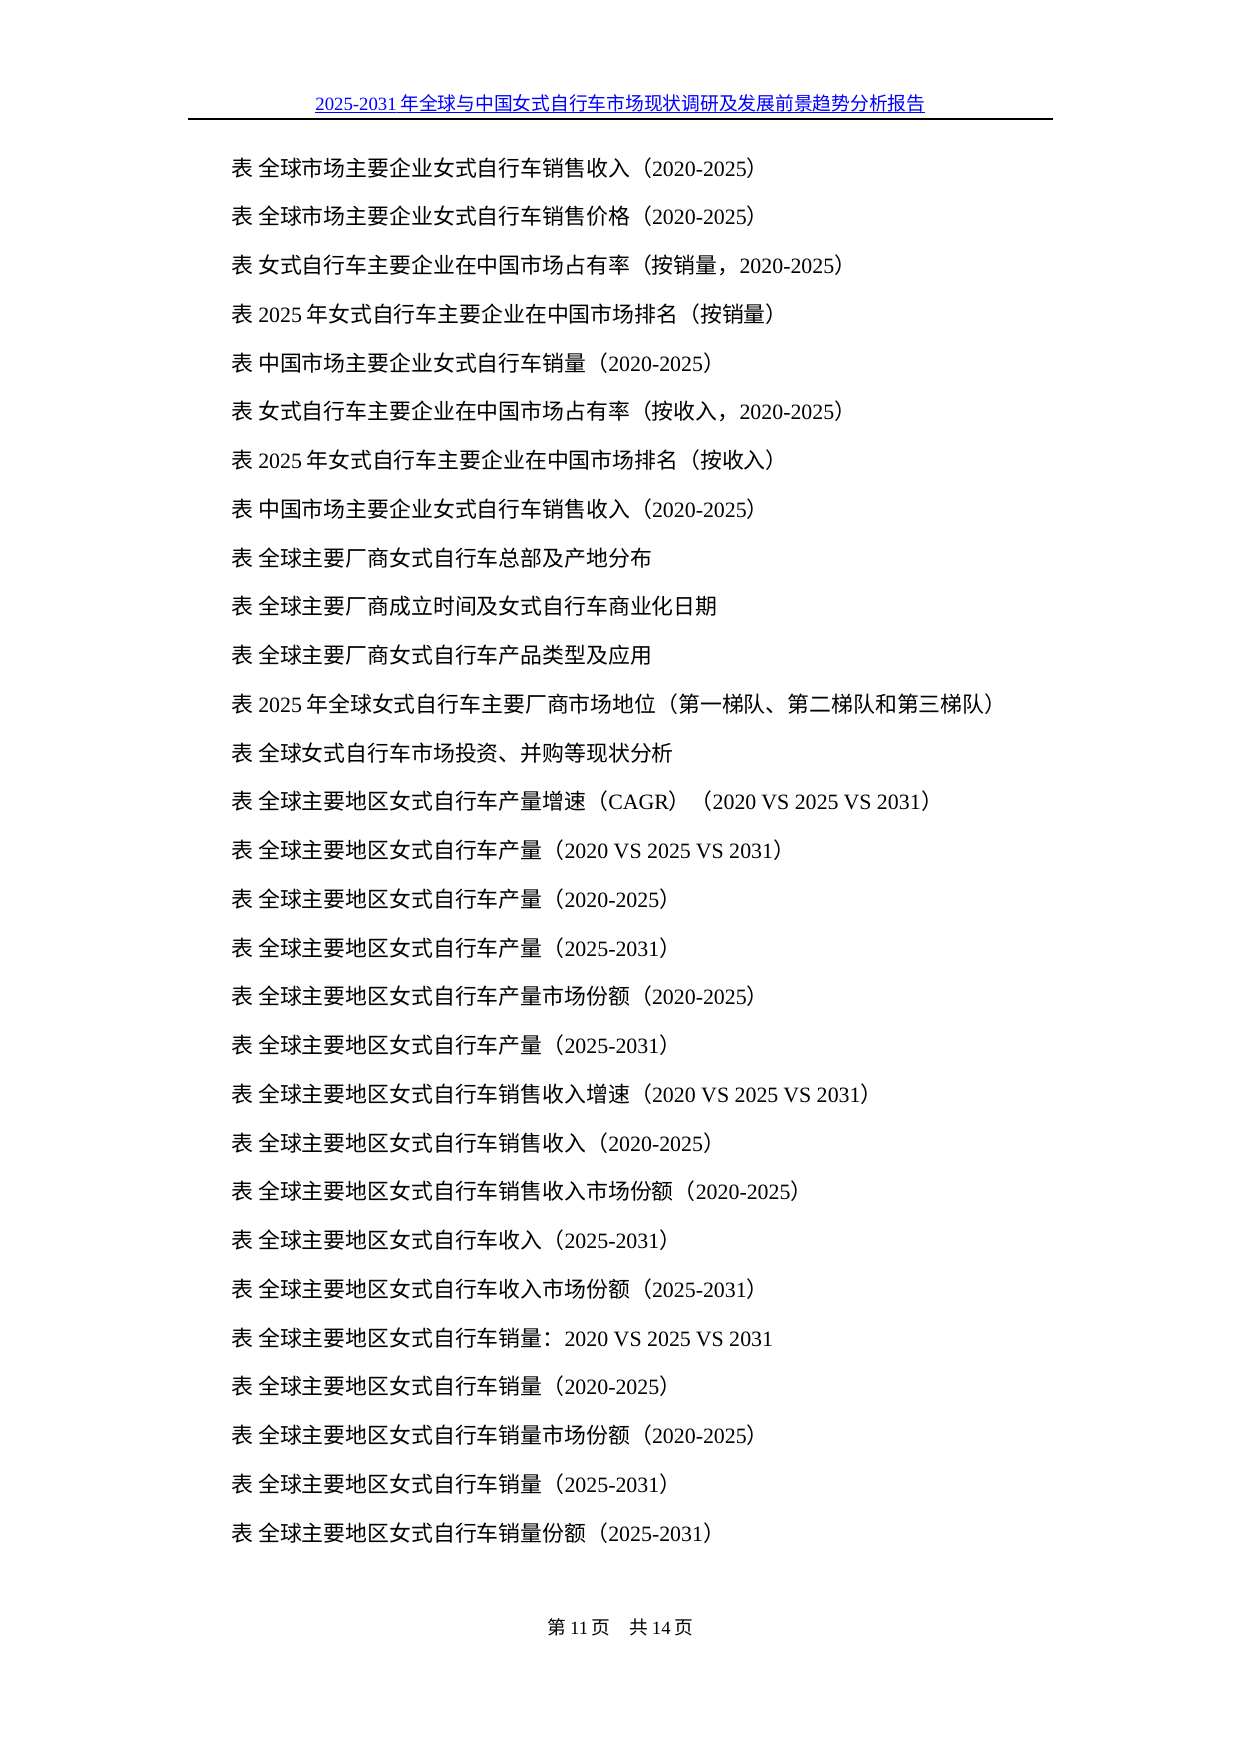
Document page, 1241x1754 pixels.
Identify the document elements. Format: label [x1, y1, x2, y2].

text [187, 150, 1053, 1548]
